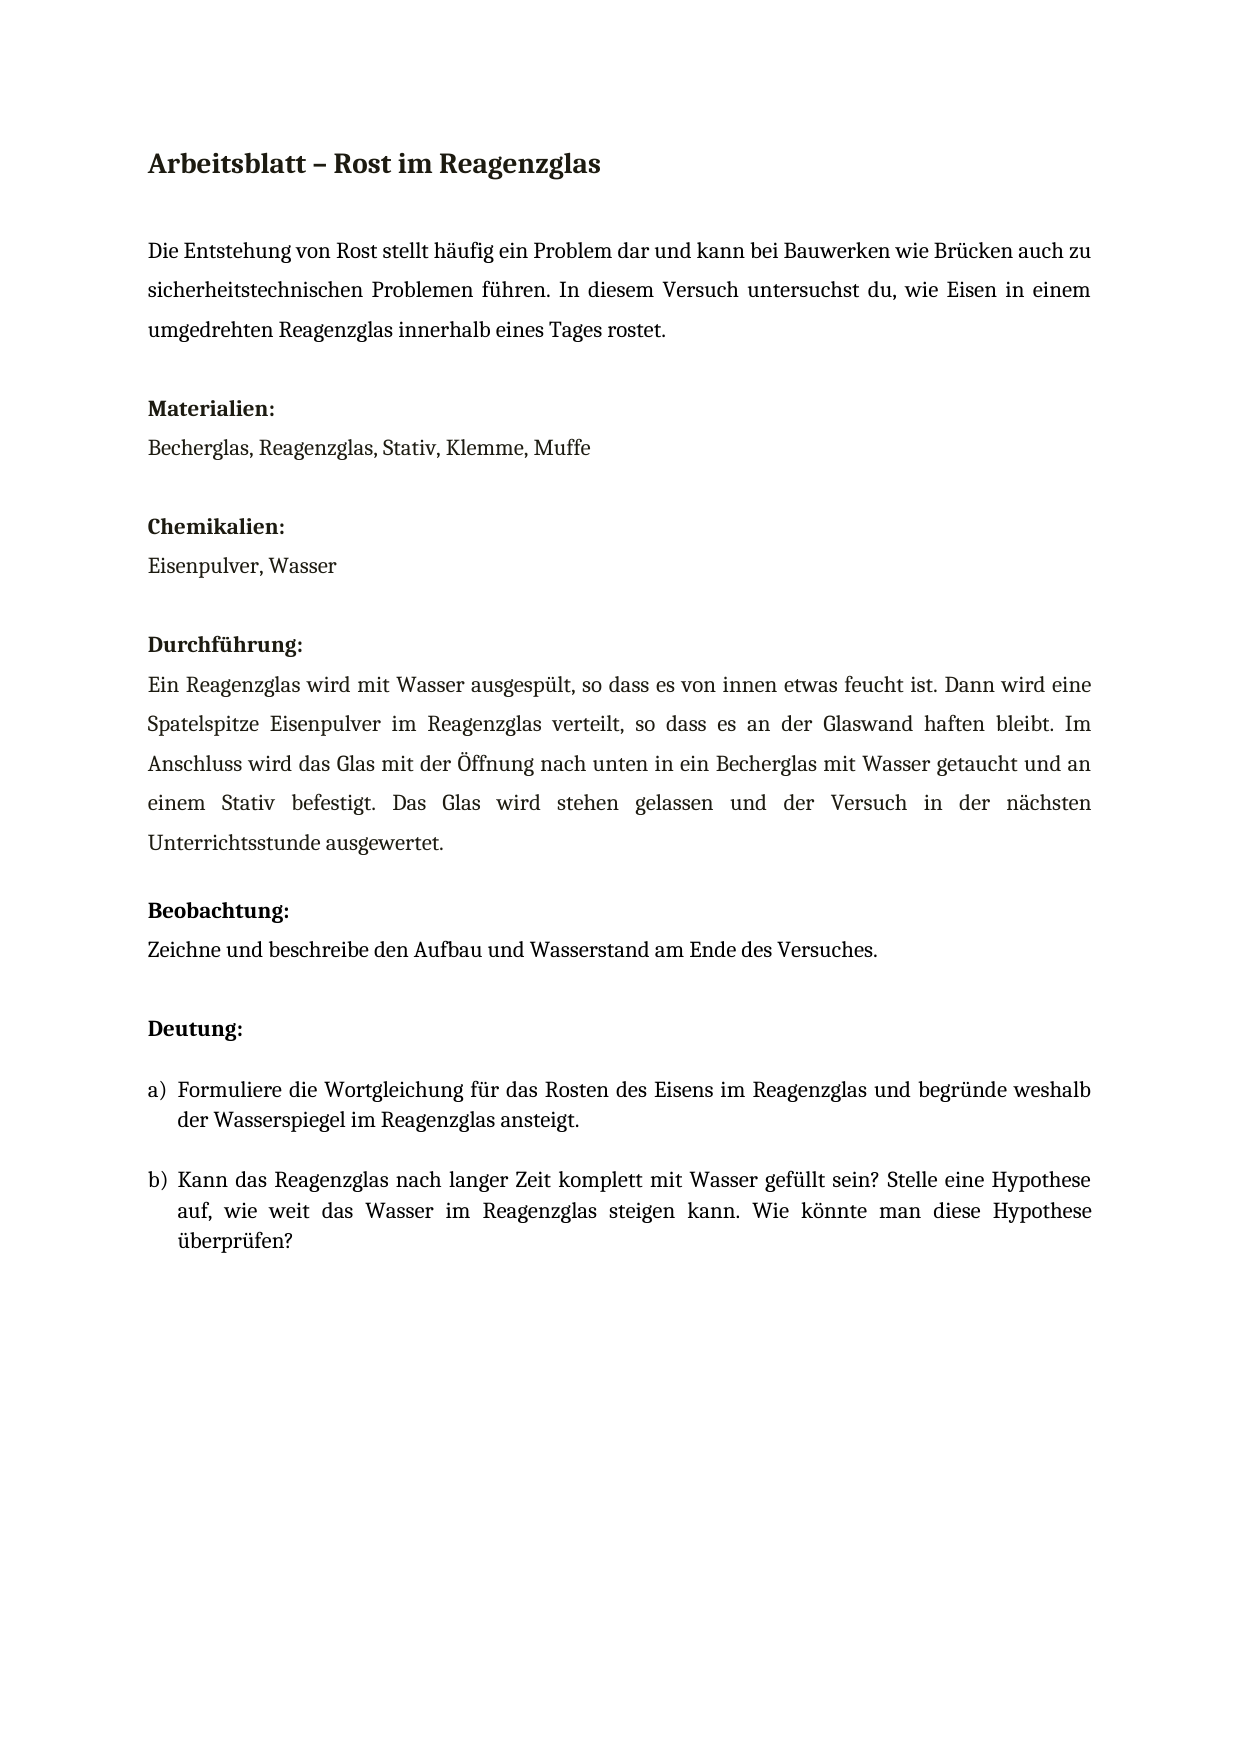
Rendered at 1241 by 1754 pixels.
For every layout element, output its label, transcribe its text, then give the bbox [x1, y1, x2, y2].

text Chemikalien: [148, 514, 1093, 540]
text Becherglas, Reagenzglas, Stativ, Klemme, Muffe [148, 435, 1093, 461]
list Formuliere die Wortgleichung für das Rosten des Eisens im Reagenzglas und begründe weshalb der Wasserspiegel im Reagenzglas ansteigt. [148, 1077, 1093, 1133]
text Materialien: [148, 395, 1093, 422]
text Die Entstehung von Rost stellt häufig ein Problem dar und kann bei Bauwerken wie Brücken auch zu sicherheitstechnischen Problemen führen. In diesem Versuch untersuchst du, wie Eisen in einem umgedrehten Reagenzglas innerhalb eines Tages rostet. [148, 237, 1093, 343]
text Eisenpulver, Wasser [148, 553, 1093, 579]
text Ein Reagenzglas wird mit Wasser ausgespült, so dass es von innen etwas feucht ist. Dann wird eine Spatelspitze Eisenpulver im Reagenzglas verteilt, so dass es an der Glaswand haften bleibt. Im Anschluss wird das Glas mit der Öffnung nach unten in ein Becherglas mit Wasser getaucht und an einem Stativ befestigt. Das Glas wird stehen gelassen und der Versuch in der nächsten Unterrichtsstunde ausgewertet. [148, 672, 1093, 856]
text Zeichne und beschreibe den Aufbau und Wasserstand am Ende des Versuches. [148, 937, 1093, 964]
text Deutung: [148, 1016, 1093, 1043]
text Durchführung: [148, 632, 1093, 658]
list Kann das Reagenzglas nach langer Zeit komplett mit Wasser gefüllt sein? Stelle eine Hypothese auf, wie weit das Wasser im Reagenzglas steigen kann. Wie könnte man diese Hypothese überprüfen? [148, 1167, 1093, 1254]
text Beobachtung: [148, 898, 1093, 924]
text Arbeitsblatt – Rost im Reagenzglas [148, 148, 1093, 181]
